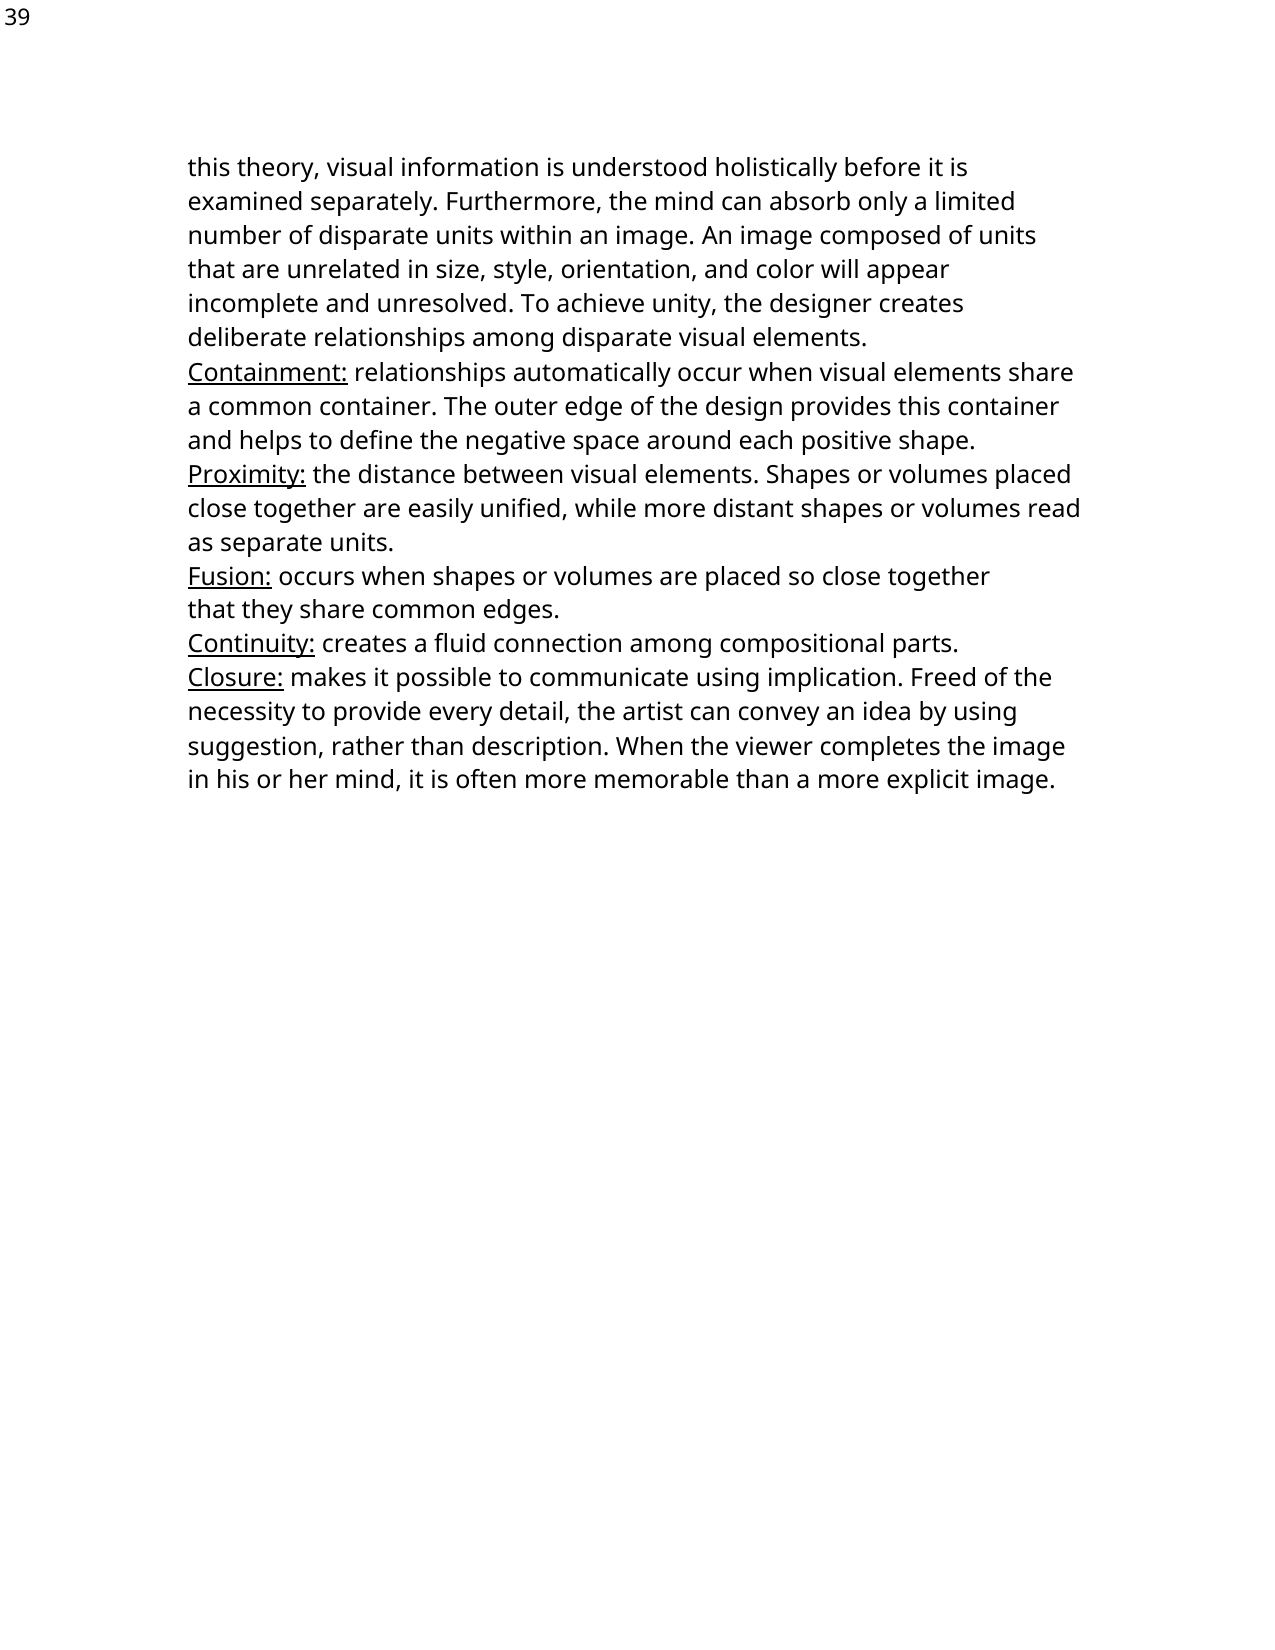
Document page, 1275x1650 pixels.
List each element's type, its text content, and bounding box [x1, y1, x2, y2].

text Proximity: the distance between visual elements. Shapes or volumes placed close together are easily unified, while more distant shapes or volumes read as separate units. [187, 456, 1108, 558]
text Containment: relationships automatically occur when visual elements share a common container. The outer edge of the design provides this container and helps to define the negative space around each positive shape. [187, 354, 1080, 456]
text this theory, visual information is understood holistically before it is examined separately. Furthermore, the mind can absorb only a limited number of disparate units within an image. An image composed of units that are unrelated in size, style, orientation, and color will appear incomplete and unresolved. To achieve unity, the designer creates deliberate relationships among disparate visual elements. [187, 149, 1080, 354]
text Fusion: occurs when shapes or volumes are placed so close together that they share common edges. [187, 559, 1043, 626]
text Continuity: creates a fluid connection among compositional parts. [187, 626, 1262, 660]
text Closure: makes it possible to communicate using implication. Freed of the necessity to provide every detail, the artist can convey an idea by using suggestion, rather than description. When the viewer completes the image in his or her mind, it is often more memorable than a more explicit image. [187, 660, 1083, 796]
